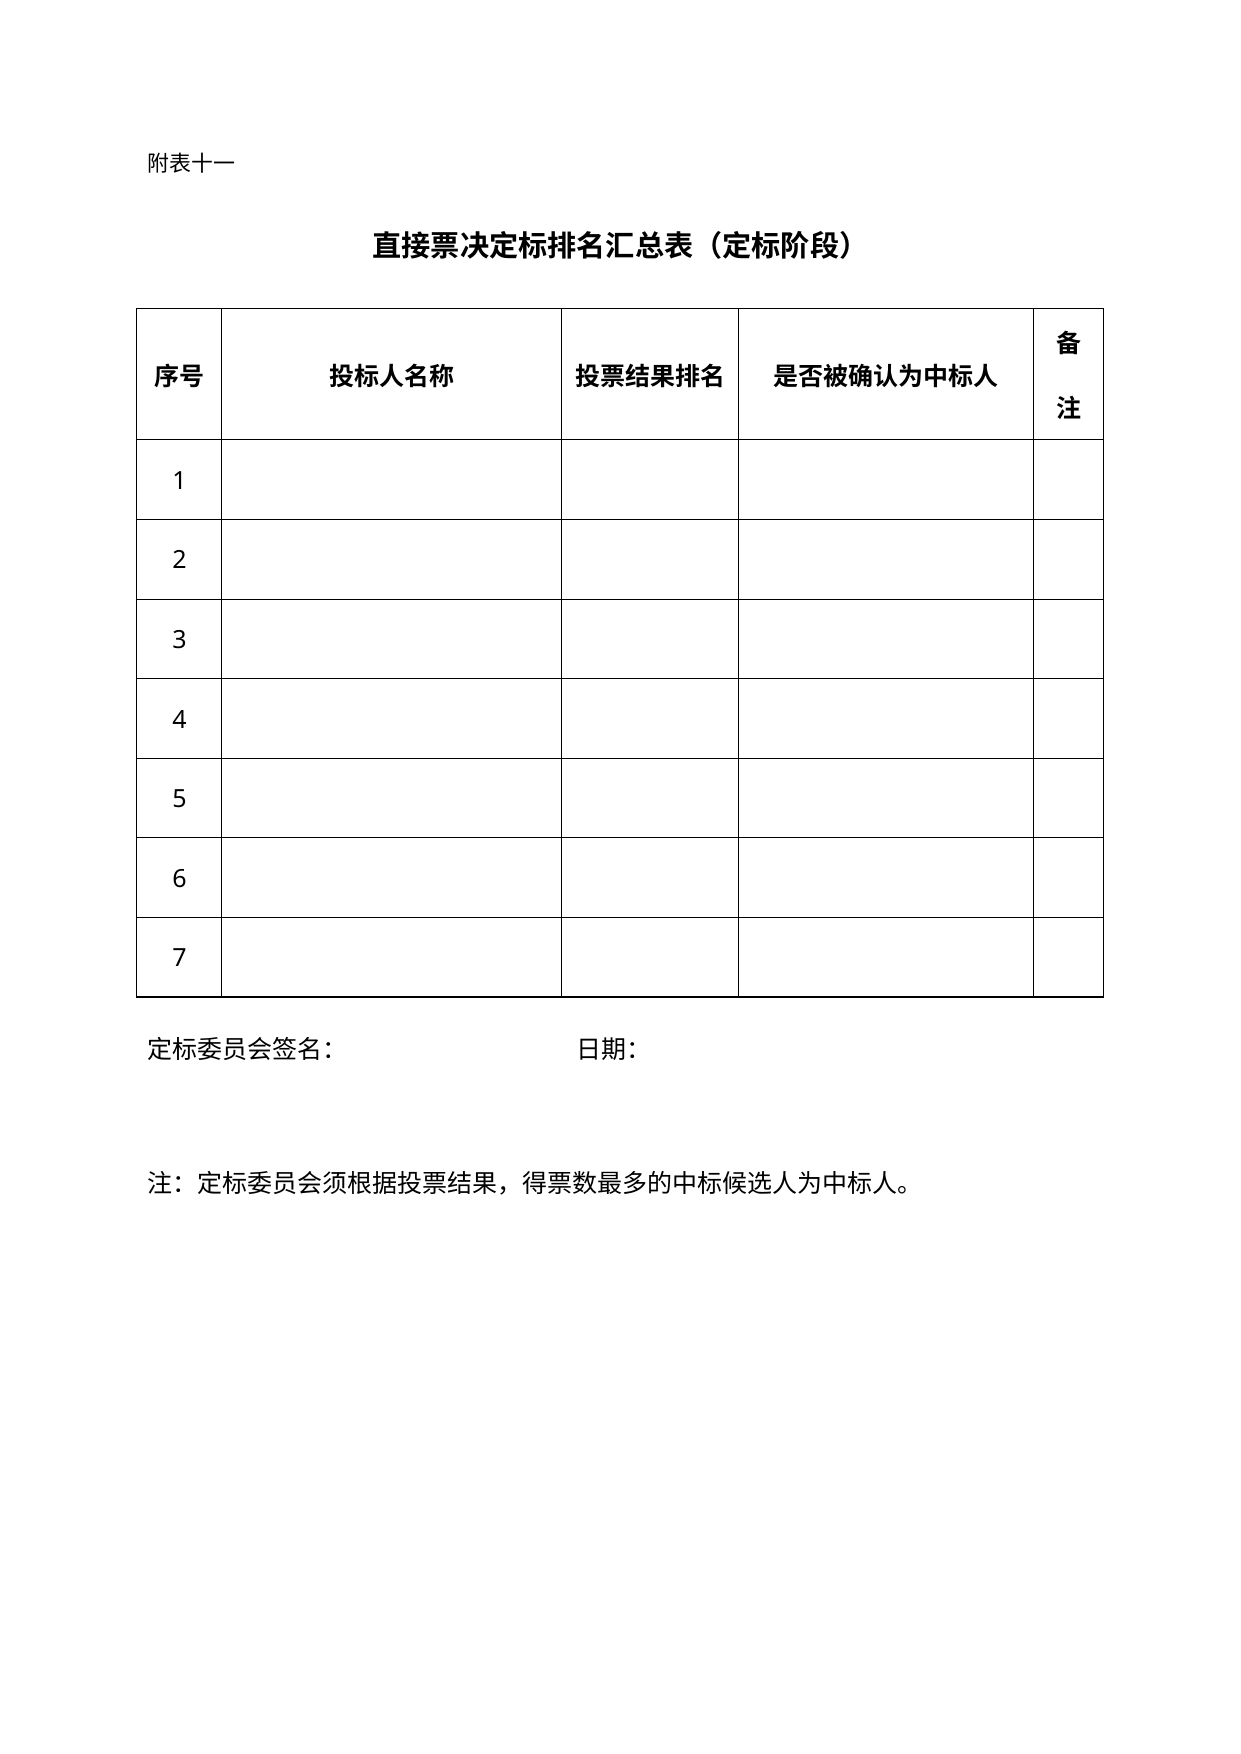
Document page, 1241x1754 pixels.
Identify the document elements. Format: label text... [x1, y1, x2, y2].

text 注：定标委员会须根据投票结果，得票数最多的中标候选人为中标人。 [148, 1149, 1092, 1214]
table_cell [739, 759, 1033, 837]
table_cell [222, 679, 561, 758]
table_cell 5 [137, 759, 221, 837]
table_cell [1034, 520, 1103, 598]
table_cell [562, 679, 738, 758]
text 定标委员会签名： 日期： [148, 1030, 1092, 1066]
text 附表十一 [148, 146, 1092, 178]
table_cell 6 [137, 838, 221, 917]
table_cell [1034, 440, 1103, 519]
table_cell [739, 918, 1033, 996]
table_cell [562, 759, 738, 837]
table_cell [739, 520, 1033, 598]
table_cell 3 [137, 600, 221, 678]
table_cell [222, 520, 561, 598]
table_cell [562, 838, 738, 917]
table_cell 1 [137, 440, 221, 519]
table_cell [222, 440, 561, 519]
table_cell [222, 600, 561, 678]
table_cell 7 [137, 918, 221, 996]
table_cell [739, 679, 1033, 758]
table_cell [1034, 759, 1103, 837]
table_cell [1034, 679, 1103, 758]
table_cell [222, 918, 561, 996]
table_header 投票结果排名 [562, 309, 738, 439]
table_cell [562, 440, 738, 519]
table_cell 4 [137, 679, 221, 758]
table_header 序号 [137, 309, 221, 439]
table_cell [739, 838, 1033, 917]
text 直接票决定标排名汇总表（定标阶段） [148, 211, 1092, 276]
table_cell [1034, 918, 1103, 996]
table_cell [562, 520, 738, 598]
table_cell [739, 600, 1033, 678]
table_cell [222, 759, 561, 837]
table_cell [739, 440, 1033, 519]
table_cell [562, 918, 738, 996]
table_header 是否被确认为中标人 [739, 309, 1033, 439]
table_cell [1034, 838, 1103, 917]
table_header 备注 [1034, 309, 1103, 439]
table_cell [1034, 600, 1103, 678]
table_cell [222, 838, 561, 917]
table_cell 2 [137, 520, 221, 598]
table_header 投标人名称 [222, 309, 561, 439]
table_cell [562, 600, 738, 678]
